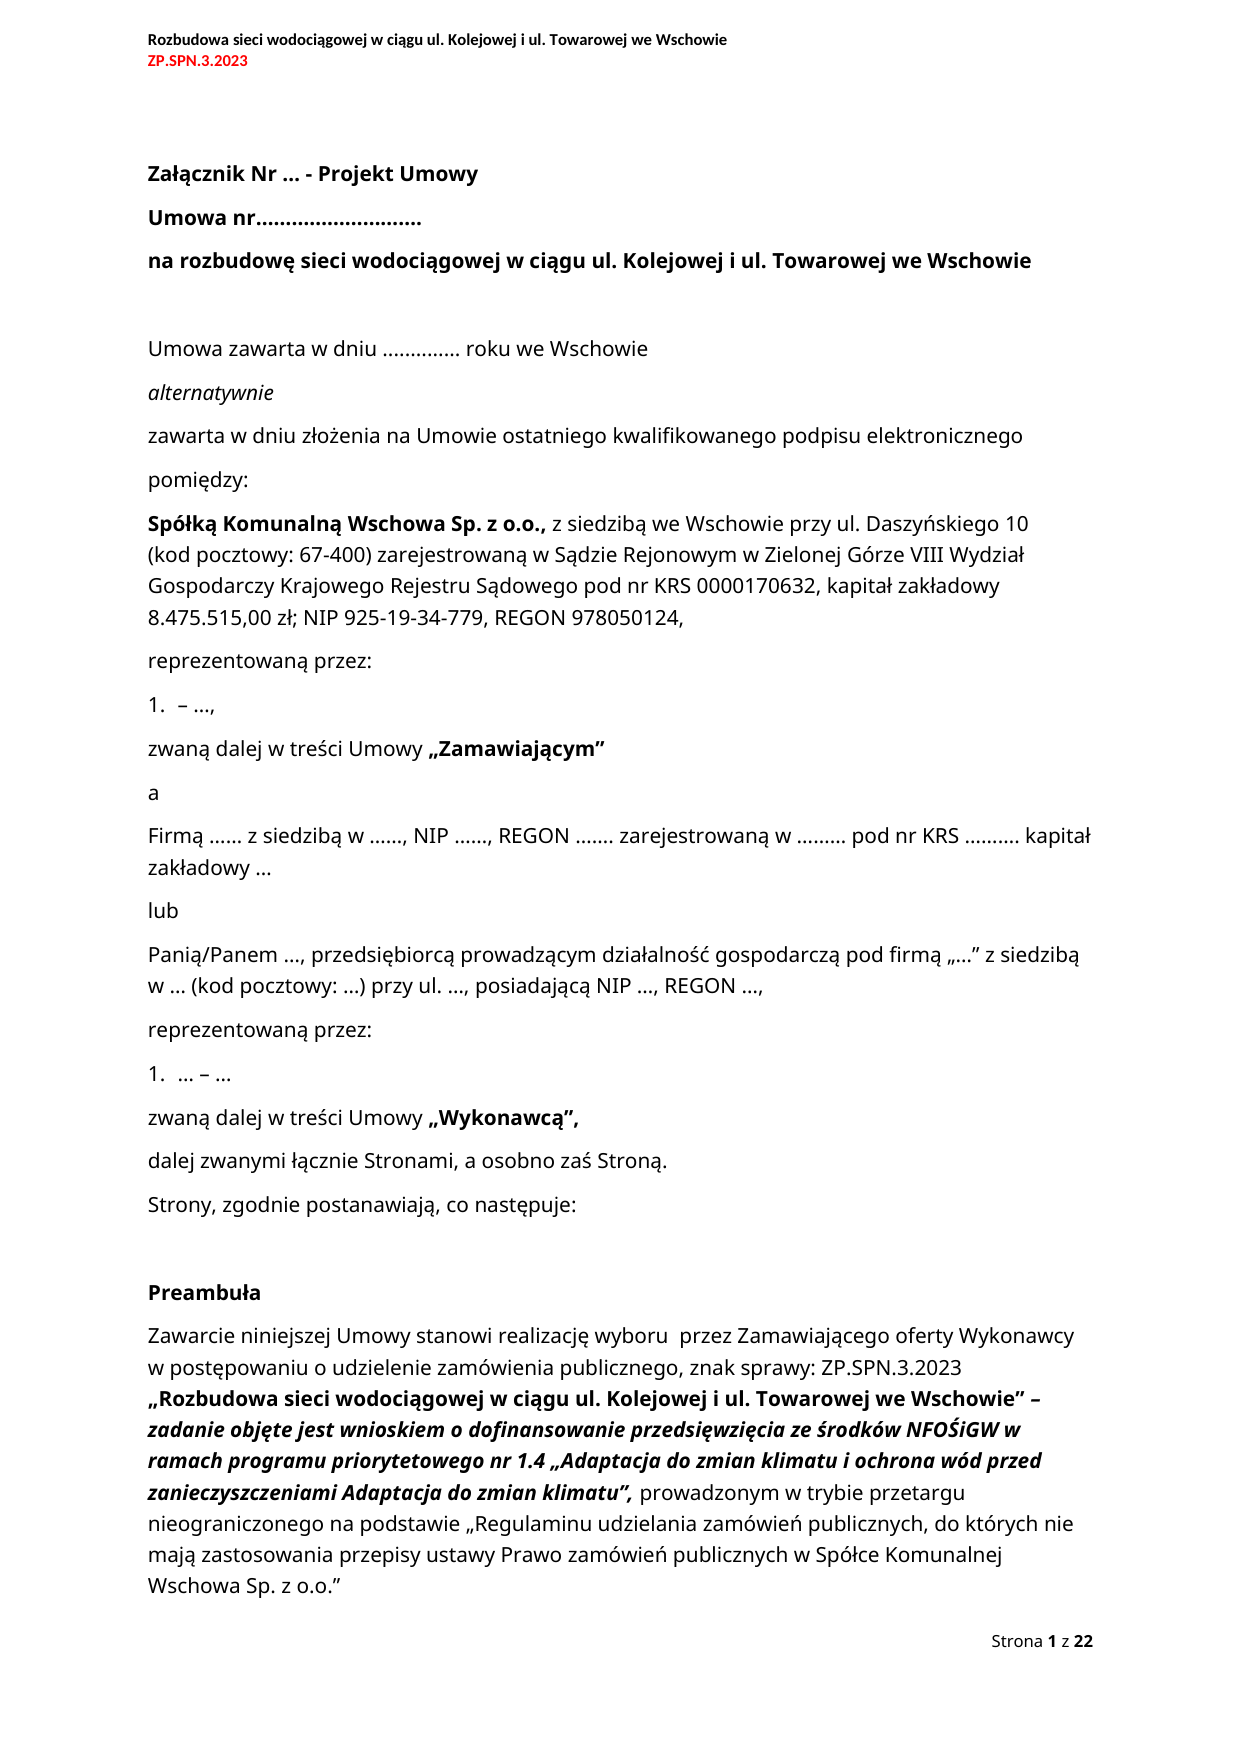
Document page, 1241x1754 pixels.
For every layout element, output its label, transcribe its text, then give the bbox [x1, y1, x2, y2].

text zwaną dalej w treści Umowy „Zamawiającym” [148, 734, 1093, 762]
text reprezentowaną przez: [148, 646, 1093, 675]
text pomiędzy: [148, 465, 1093, 494]
list … – … [148, 1059, 1093, 1087]
text Strony, zgodnie postanawiają, co następuje: [148, 1190, 1093, 1219]
list – …, [148, 690, 1093, 719]
text Zawarcie niniejszej Umowy stanowi realizację wyboru przez Zamawiającego oferty Wykonawcy w postępowaniu o udzielenie zamówienia publicznego, znak sprawy: ZP.SPN.3.2023 „Rozbudowa sieci wodociągowej w ciągu ul. Kolejowej i ul. Towarowej we Wschowie” – zadanie objęte jest wnioskiem o dofinansowanie przedsięwzięcia ze środków NFOŚiGW w ramach programu priorytetowego nr 1.4 „Adaptacja do zmian klimatu i ochrona wód przed zanieczyszczeniami Adaptacja do zmian klimatu”, prowadzonym w trybie przetargu nieograniczonego na podstawie „Regulaminu udzielania zamówień publicznych, do których nie mają zastosowania przepisy ustawy Prawo zamówień publicznych w Spółce Komunalnej Wschowa Sp. z o.o.” [148, 1321, 1093, 1600]
text alternatywnie [148, 378, 1093, 406]
text Firmą …… z siedzibą w ……, NIP ……, REGON ……. zarejestrowaną w ……… pod nr KRS ………. kapitał zakładowy … [148, 821, 1093, 881]
text lub [148, 896, 1093, 925]
text na rozbudowę sieci wodociągowej w ciągu ul. Kolejowej i ul. Towarowej we Wschowie [148, 246, 1093, 275]
text Umowa zawarta w dniu .............. roku we Wschowie [148, 334, 1093, 362]
text Preambuła [148, 1278, 1093, 1306]
text dalej zwanymi łącznie Stronami, a osobno zaś Stroną. [148, 1146, 1093, 1175]
text reprezentowaną przez: [148, 1015, 1093, 1044]
text Panią/Panem …, przedsiębiorcą prowadzącym działalność gospodarczą pod firmą „…” z siedzibą w … (kod pocztowy: …) przy ul. …, posiadającą NIP …, REGON …, [148, 940, 1093, 1000]
text zawarta w dniu złożenia na Umowie ostatniego kwalifikowanego podpisu elektronicznego [148, 421, 1093, 450]
text Załącznik Nr … - Projekt Umowy [148, 159, 1093, 187]
text zwaną dalej w treści Umowy „Wykonawcą”, [148, 1103, 1093, 1131]
text Spółką Komunalną Wschowa Sp. z o.o., z siedzibą we Wschowie przy ul. Daszyńskiego 10 (kod pocztowy: 67-400) zarejestrowaną w Sądzie Rejonowym w Zielonej Górze VIII Wydział Gospodarczy Krajowego Rejestru Sądowego pod nr KRS 0000170632, kapitał zakładowy 8.475.515,00 zł; NIP 925-19-34-779, REGON 978050124, [148, 509, 1093, 631]
text a [148, 778, 1093, 806]
text Umowa nr………………………. [148, 203, 1093, 231]
